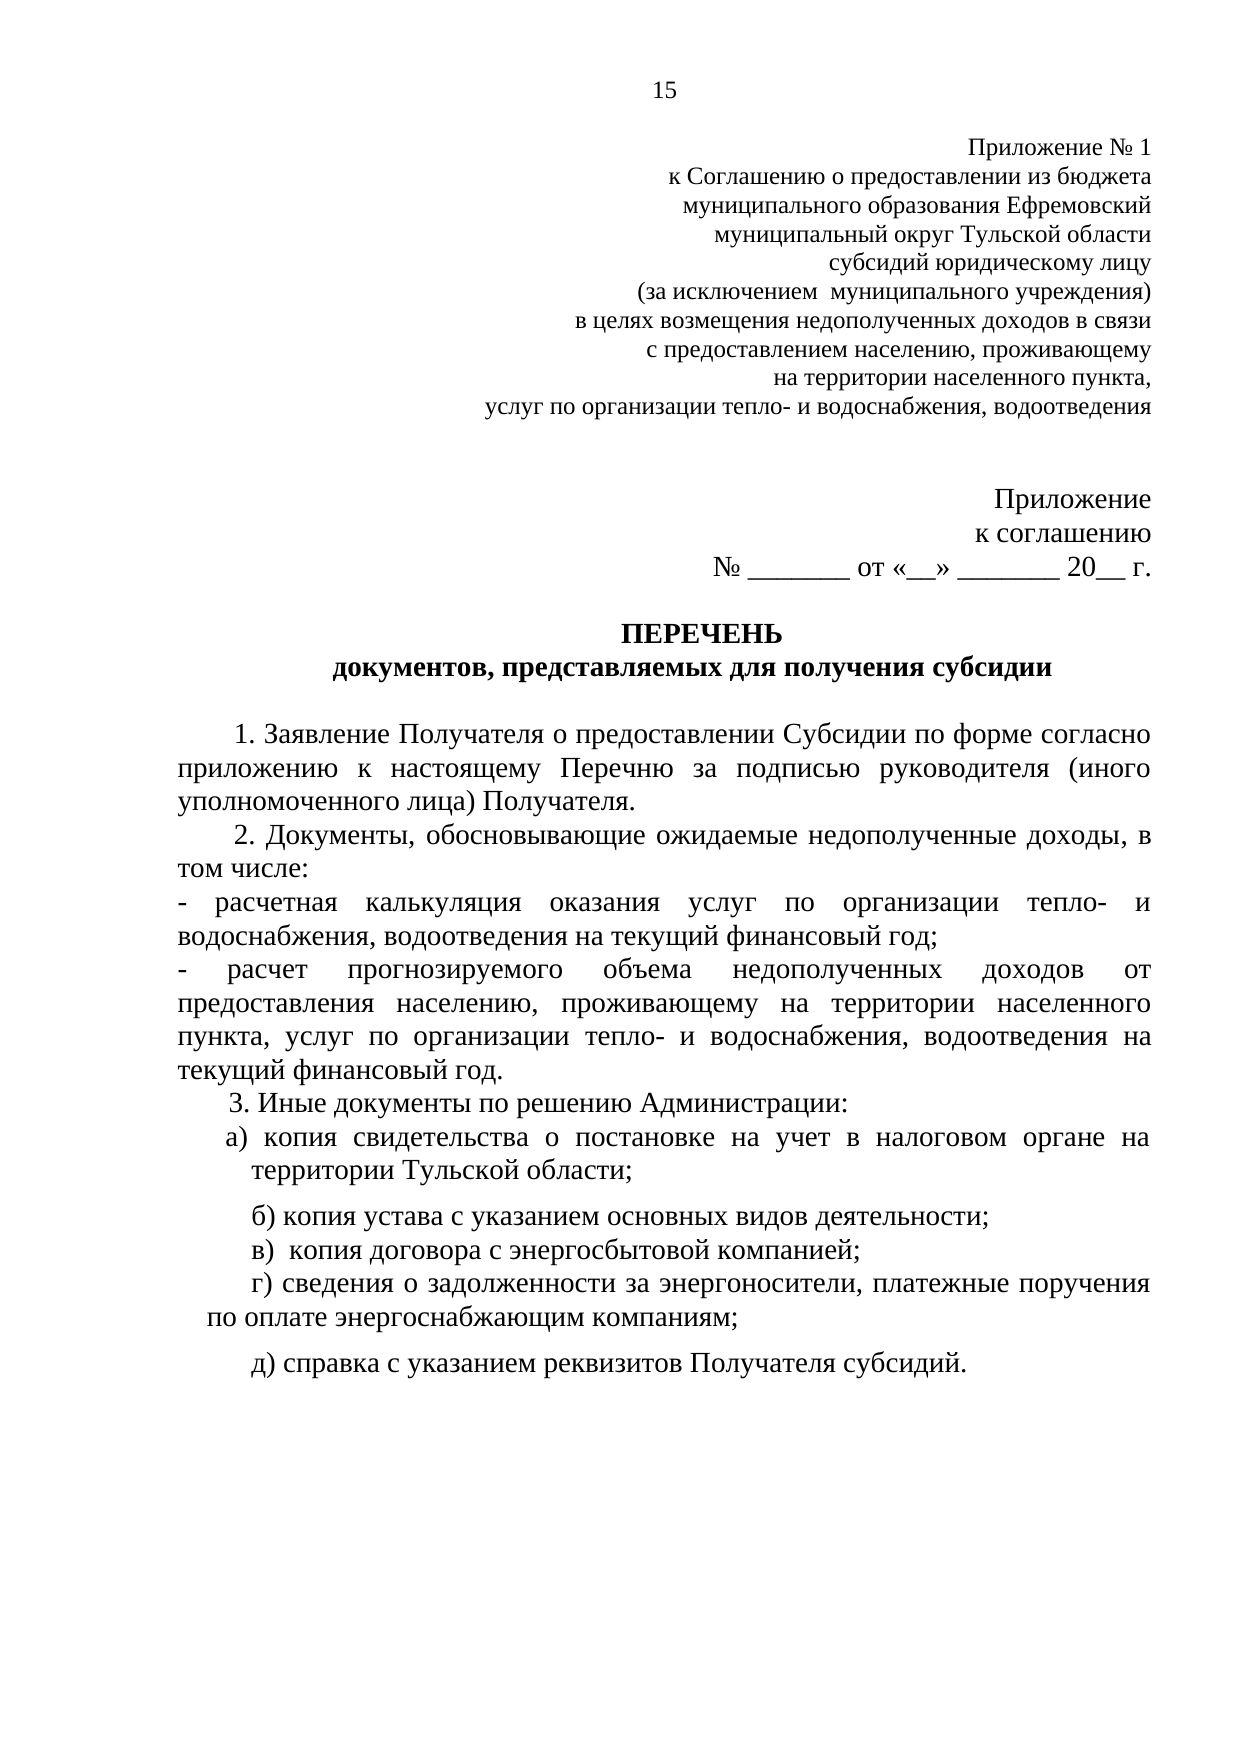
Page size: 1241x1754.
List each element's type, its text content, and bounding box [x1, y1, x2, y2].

text г) сведения о задолженности за энергоносители, платежные поручения по оплате энергоснабжающим компаниям; [207, 1266, 1152, 1333]
text - расчетная калькуляция оказания услуг по организации тепло- и водоснабжения, водоотведения на текущий финансовый год; [177, 884, 1152, 951]
text д) справка с указанием реквизитов Получателя субсидий. [177, 1345, 1152, 1379]
text муниципальный округ Тульской области [177, 219, 1152, 247]
text на территории населенного пункта, [177, 362, 1152, 391]
text - расчет прогнозируемого объема недополученных доходов от предоставления населению, проживающему на территории населенного пункта, услуг по организации тепло- и водоснабжения, водоотведения на текущий финансовый год. [177, 951, 1152, 1085]
text документов, представляемых для получения субсидии [177, 649, 1152, 683]
text услуг по организации тепло- и водоснабжения, водоотведения [177, 391, 1152, 420]
text муниципального образования Ефремовский [177, 190, 1152, 219]
text ПЕРЕЧЕНЬ [177, 616, 1152, 649]
text а) копия свидетельства о постановке на учет в налоговом органе на территории Тульской области; [177, 1119, 1152, 1186]
text с предоставлением населению, проживающему [177, 334, 1152, 362]
text Приложение № 1 [177, 132, 1152, 161]
text 1. Заявление Получателя о предоставлении Субсидии по форме согласно приложению к настоящему Перечню за подписью руководителя (иного уполномоченного лица) Получателя. [177, 716, 1152, 817]
text к Соглашению о предоставлении из бюджета [177, 161, 1152, 190]
text б) копия устава с указанием основных видов деятельности; [177, 1198, 1152, 1232]
text в целях возмещения недополученных доходов в связи [177, 305, 1152, 334]
text 2. Документы, обосновывающие ожидаемые недополученные доходы, в том числе: [177, 817, 1152, 884]
text (за исключением муниципального учреждения) [177, 276, 1152, 305]
text Приложение [177, 482, 1152, 515]
text к соглашению [177, 515, 1152, 549]
text 3. Иные документы по решению Администрации: [177, 1085, 1152, 1119]
text в) копия договора с энергосбытовой компанией; [177, 1232, 1152, 1266]
text № _______ от «__» _______ 20__ г. [177, 549, 1152, 582]
text субсидий юридическому лицу [177, 247, 1152, 276]
